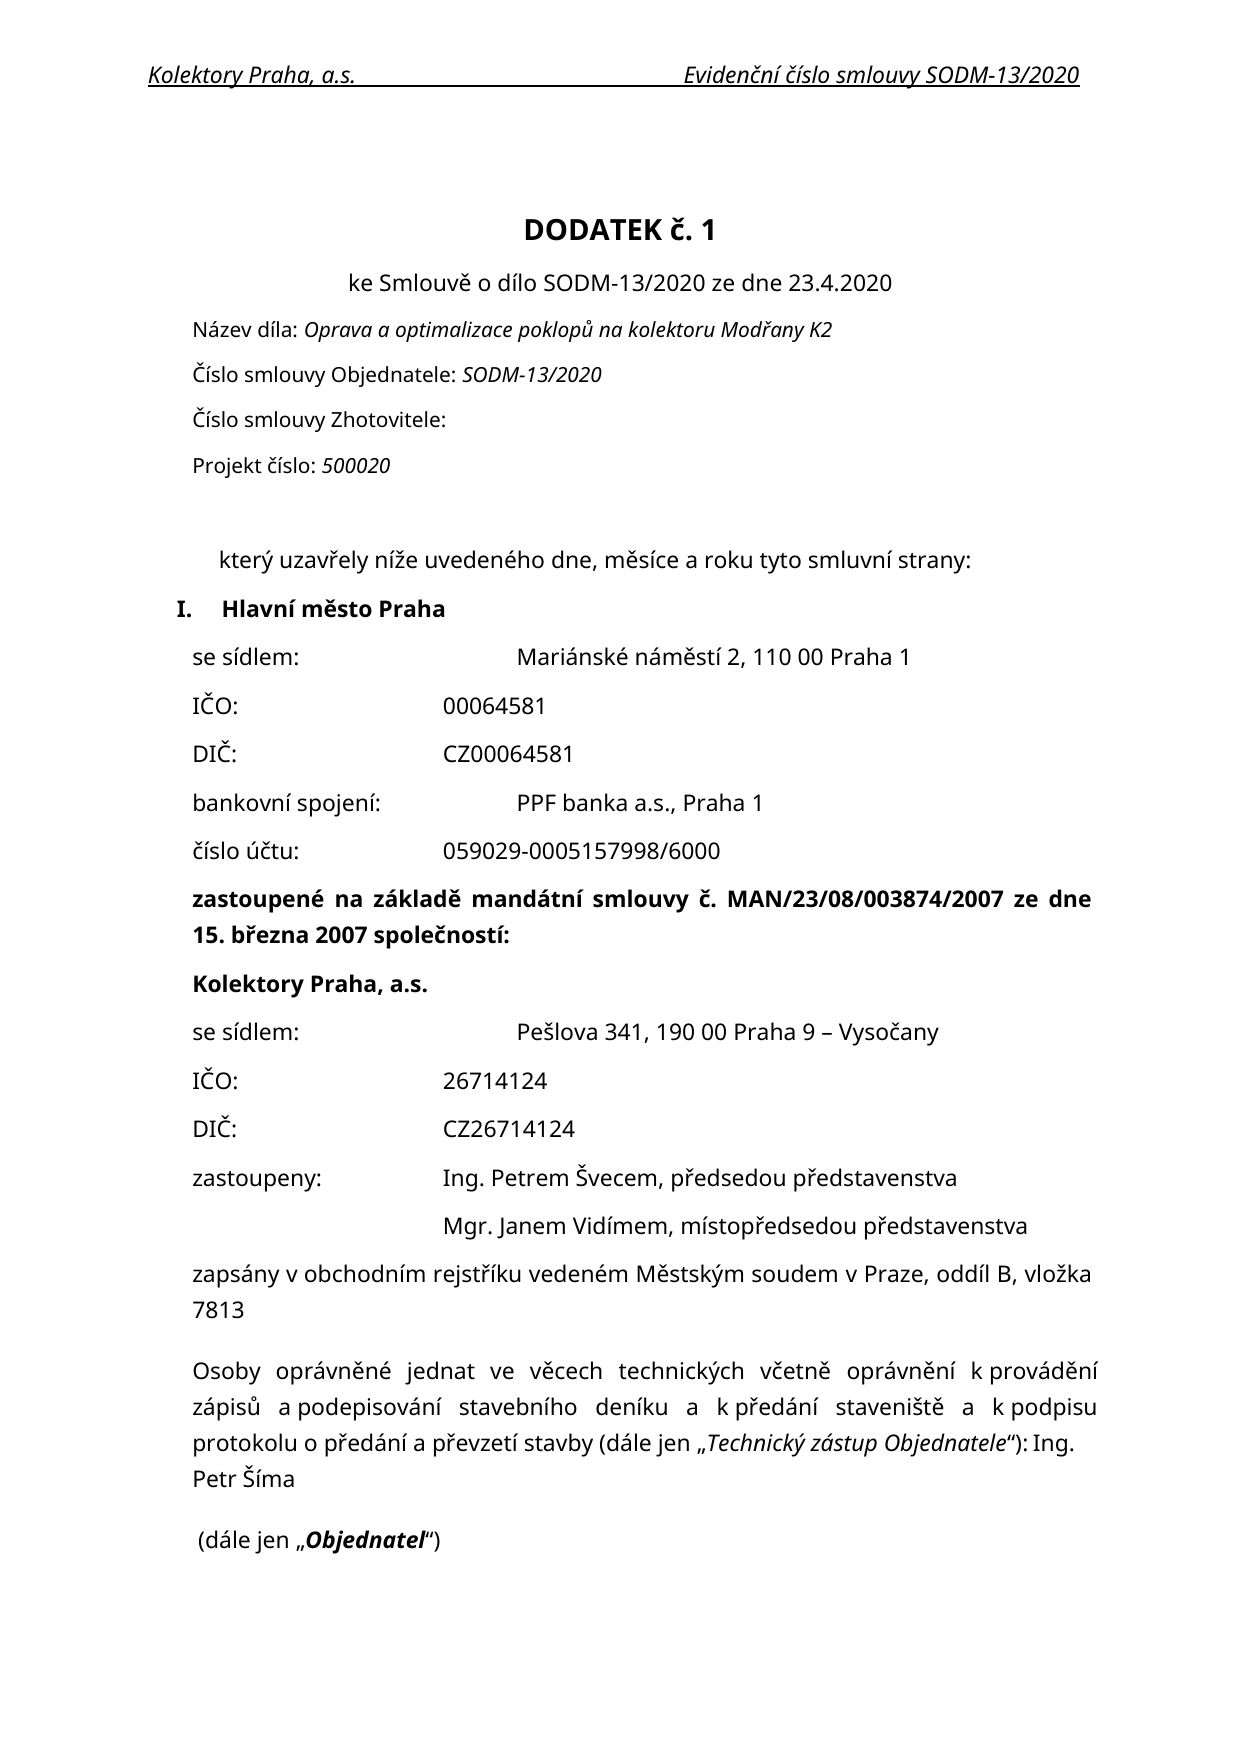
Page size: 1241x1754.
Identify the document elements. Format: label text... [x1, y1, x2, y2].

text IČO: 26714124 [192, 1064, 1092, 1096]
text Kolektory Praha, a.s. [192, 968, 1092, 999]
list Hlavní město Praha [192, 593, 1092, 624]
title Projekt číslo: 500020 [192, 451, 1092, 479]
text (dále jen „Objednatel“) [192, 1524, 1092, 1555]
text DIČ: CZ26714124 [192, 1113, 1092, 1144]
text se sídlem: Mariánské náměstí 2, 110 00 Praha 1 [148, 641, 1092, 672]
text Číslo smlouvy Zhotovitele: [192, 406, 1092, 434]
text číslo účtu: 059029-0005157998/6000 [148, 835, 1092, 866]
text který uzavřely níže uvedeného dne, měsíce a roku tyto smluvní strany: [148, 544, 1092, 576]
text bankovní spojení: PPF banka a.s., Praha 1 [148, 786, 1092, 818]
text zastoupené na základě mandátní smlouvy č. MAN/23/08/003874/2007 ze dne 15. března 2007 společností: [192, 883, 1092, 951]
text Osoby oprávněné jednat ve věcech technických včetně oprávnění k provádění zápisů a podepisování stavebního deníku a k předání staveniště a k podpisu protokolu o předání a převzetí stavby (dále jen „Technický zástup Objednatele“): Ing. Petr Šíma [192, 1355, 1098, 1494]
text zapsány v obchodním rejstříku vedeném Městským soudem v Praze, oddíl B, vložka 7813 [192, 1258, 1092, 1326]
title Číslo smlouvy Objednatele: SODM-13/2020 [192, 361, 1092, 389]
text ke Smlouvě o dílo SODM-13/2020 ze dne 23.4.2020 [148, 267, 1092, 298]
text se sídlem: Pešlova 341, 190 00 Praha 9 – Vysočany [192, 1016, 1092, 1047]
title Název díla: Oprava a optimalizace poklopů na kolektoru Modřany K2 [192, 315, 1092, 344]
text DODATEK č. 1 [148, 209, 1092, 248]
text DIČ: CZ00064581 [192, 738, 1092, 769]
text IČO: 00064581 [148, 689, 1092, 721]
text Mgr. Janem Vidímem, místopředsedou představenstva [440, 1210, 1092, 1241]
text zastoupeny: Ing. Petrem Švecem, předsedou představenstva [192, 1161, 1092, 1193]
